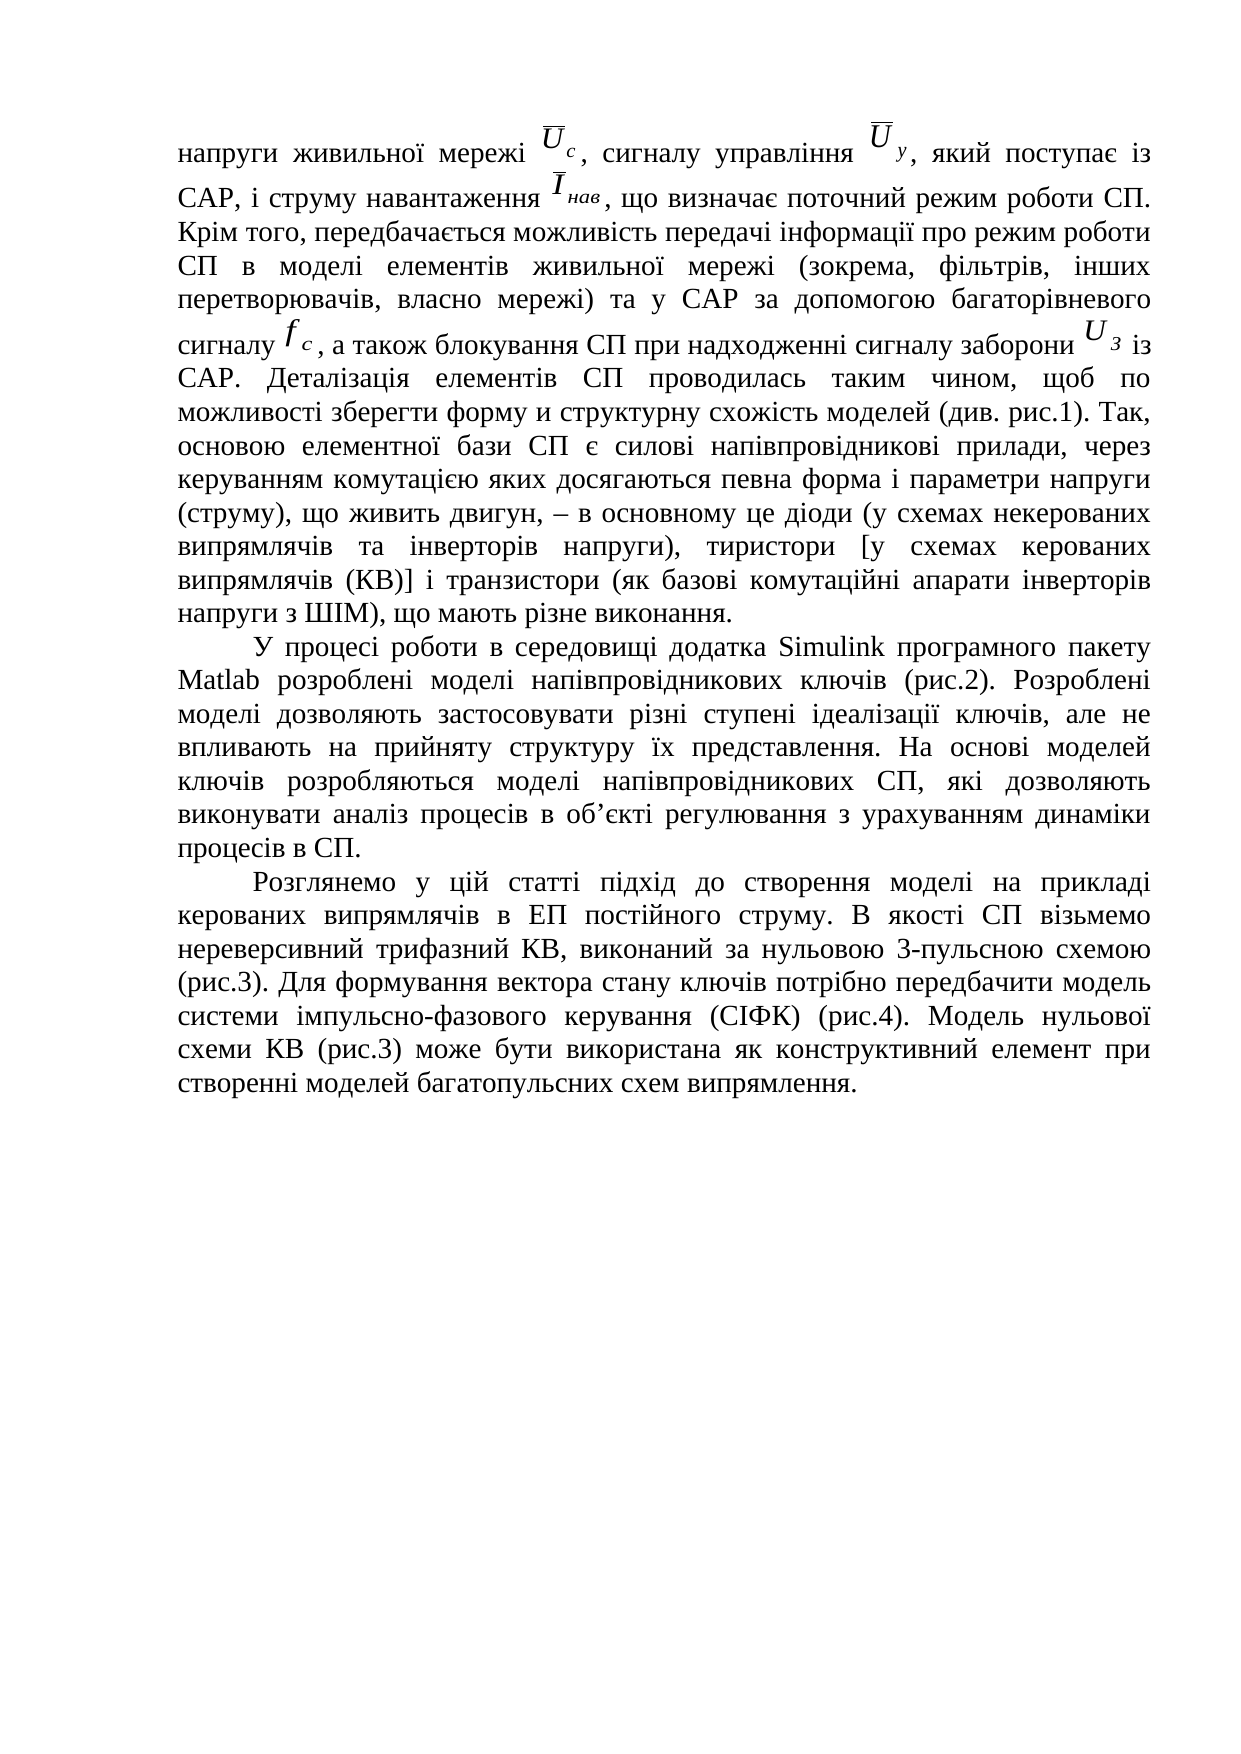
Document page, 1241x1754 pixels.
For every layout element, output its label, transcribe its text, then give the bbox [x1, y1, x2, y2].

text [177, 118, 1152, 629]
text У процесі роботи в середовищі додатка Simulink програмного пакету Matlab розроблені моделі напівпровідникових ключів (рис.2). Розроблені моделі дозволяють застосовувати різні ступені ідеалізації ключів, але не впливають на прийняту структуру їх представлення. На основі моделей ключів розробляються моделі напівпровідникових СП, які дозволяють виконувати аналіз процесів в об’єкті регулювання з урахуванням динаміки процесів в СП. [177, 629, 1152, 864]
text Розглянемо у цій статті підхід до створення моделі на прикладі керованих випрямлячів в ЕП постійного струму. В якості СП візьмемо нереверсивний трифазний КВ, виконаний за нульовою 3-пульсною схемою (рис.3). Для формування вектора стану ключів потрібно передбачити модель системи імпульсно-фазового керування (СІФК) (рис.4). Модель нульової схеми КВ (рис.3) може бути використана як конструктивний елемент при створенні моделей багатопульсних схем випрямлення. [177, 864, 1152, 1098]
